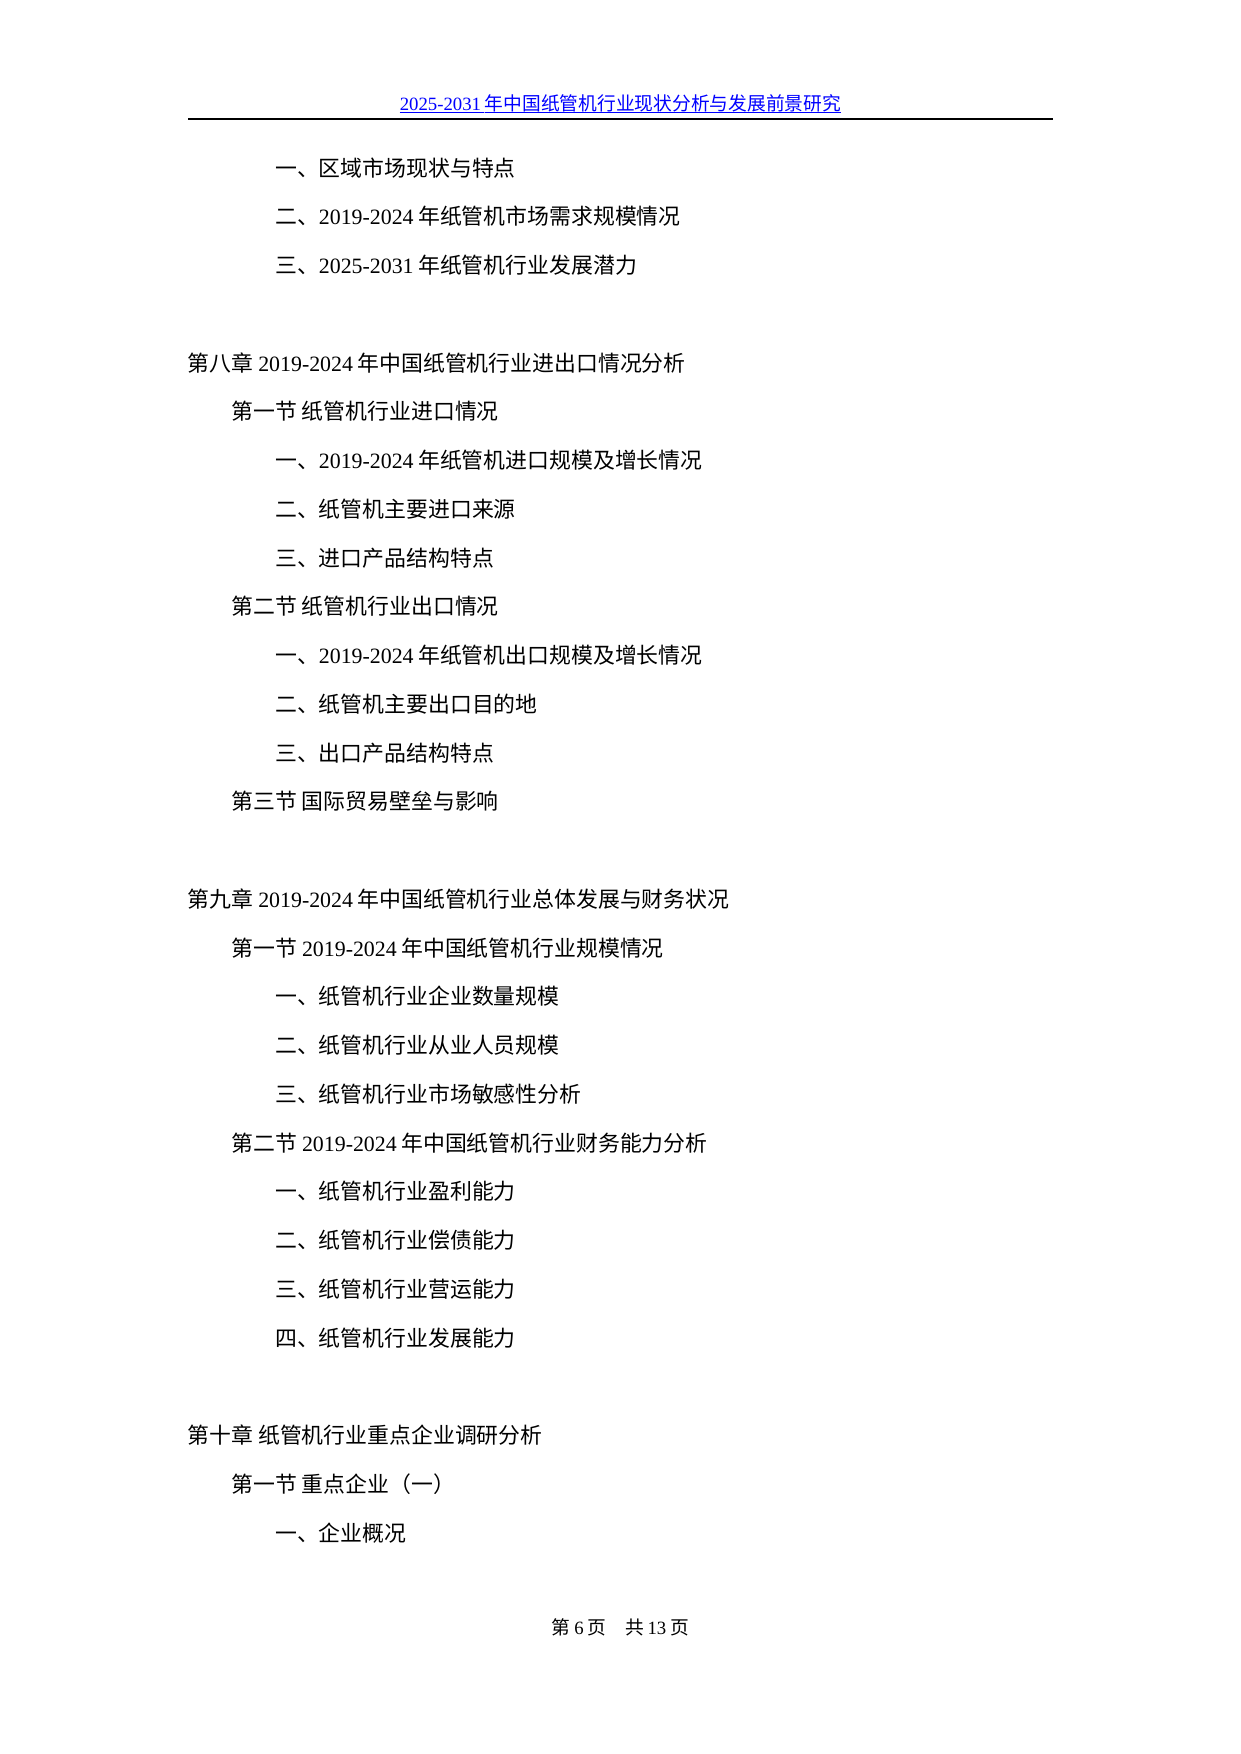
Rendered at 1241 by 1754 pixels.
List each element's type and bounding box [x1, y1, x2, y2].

text [187, 150, 1053, 1548]
